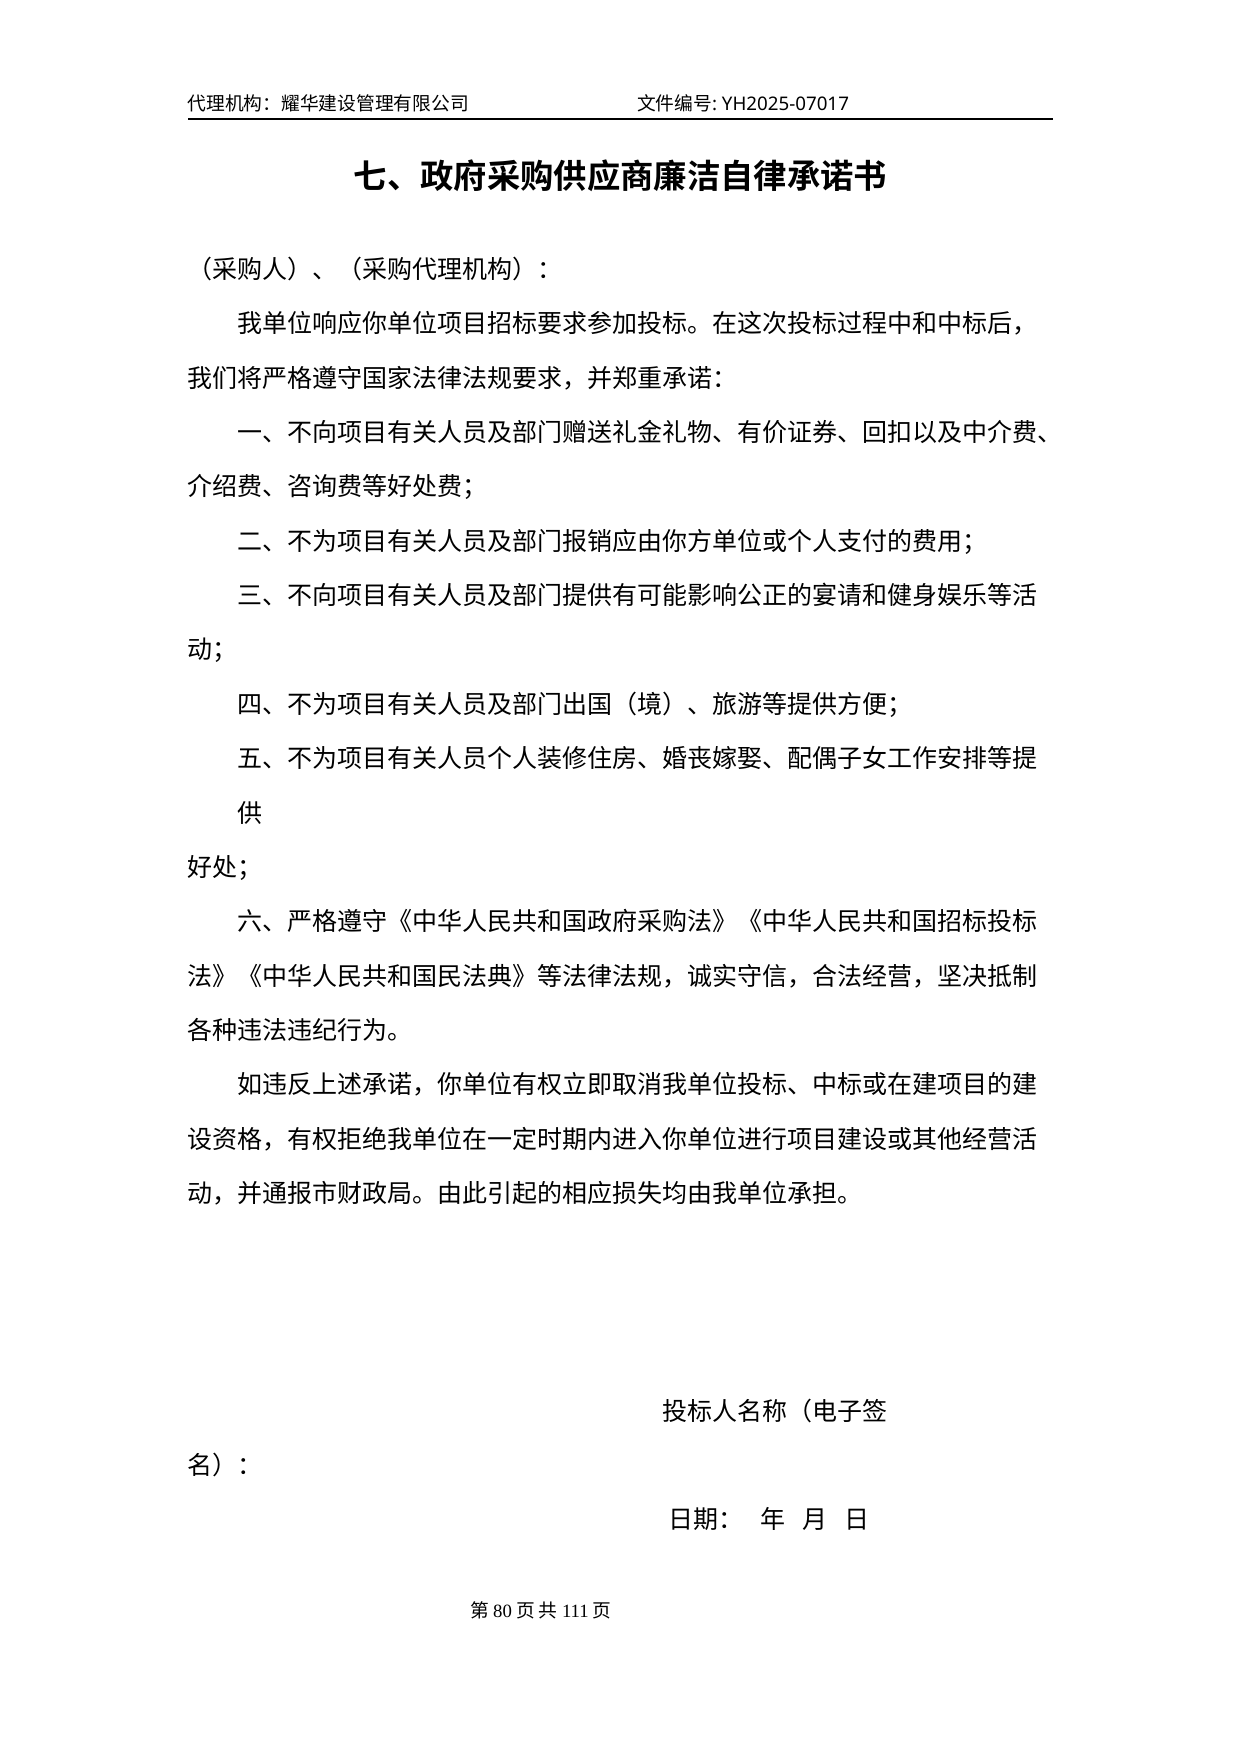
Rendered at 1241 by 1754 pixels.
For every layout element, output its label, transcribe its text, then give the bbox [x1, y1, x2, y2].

text 一、不向项目有关人员及部门赠送礼金礼物、有价证券、回扣以及中介费、介绍费、咨询费等好处费； [188, 412, 1053, 503]
text （采购人）、（采购代理机构）： [187, 249, 1053, 286]
text 七、政府采购供应商廉洁自律承诺书 [187, 150, 1053, 198]
text 六、严格遵守《中华人民共和国政府采购法》《中华人民共和国招标投标 [238, 902, 1053, 938]
text 我单位响应你单位项目招标要求参加投标。在这次投标过程中和中标后，我们将严格遵守国家法律法规要求，并郑重承诺： [188, 304, 1053, 394]
text 三、不向项目有关人员及部门提供有可能影响公正的宴请和健身娱乐等活动； [188, 576, 1053, 666]
text 好处； [187, 847, 1053, 884]
text 四、不为项目有关人员及部门出国（境）、旅游等提供方便； [188, 684, 1053, 721]
text 日期： 年 月 日 [669, 1500, 1053, 1536]
text 投标人名称（电子签名）： [188, 1391, 936, 1482]
text 五、不为项目有关人员个人装修住房、婚丧嫁娶、配偶子女工作安排等提供 [238, 739, 1053, 829]
text 法》《中华人民共和国民法典》等法律法规，诚实守信，合法经营，坚决抵制各种违法违纪行为。 [187, 956, 1053, 1047]
text 二、不为项目有关人员及部门报销应由你方单位或个人支付的费用； [188, 521, 1053, 557]
text 如违反上述承诺，你单位有权立即取消我单位投标、中标或在建项目的建设资格，有权拒绝我单位在一定时期内进入你单位进行项目建设或其他经营活动，并通报市财政局。由此引起的相应损失均由我单位承担。 [187, 1065, 1053, 1210]
